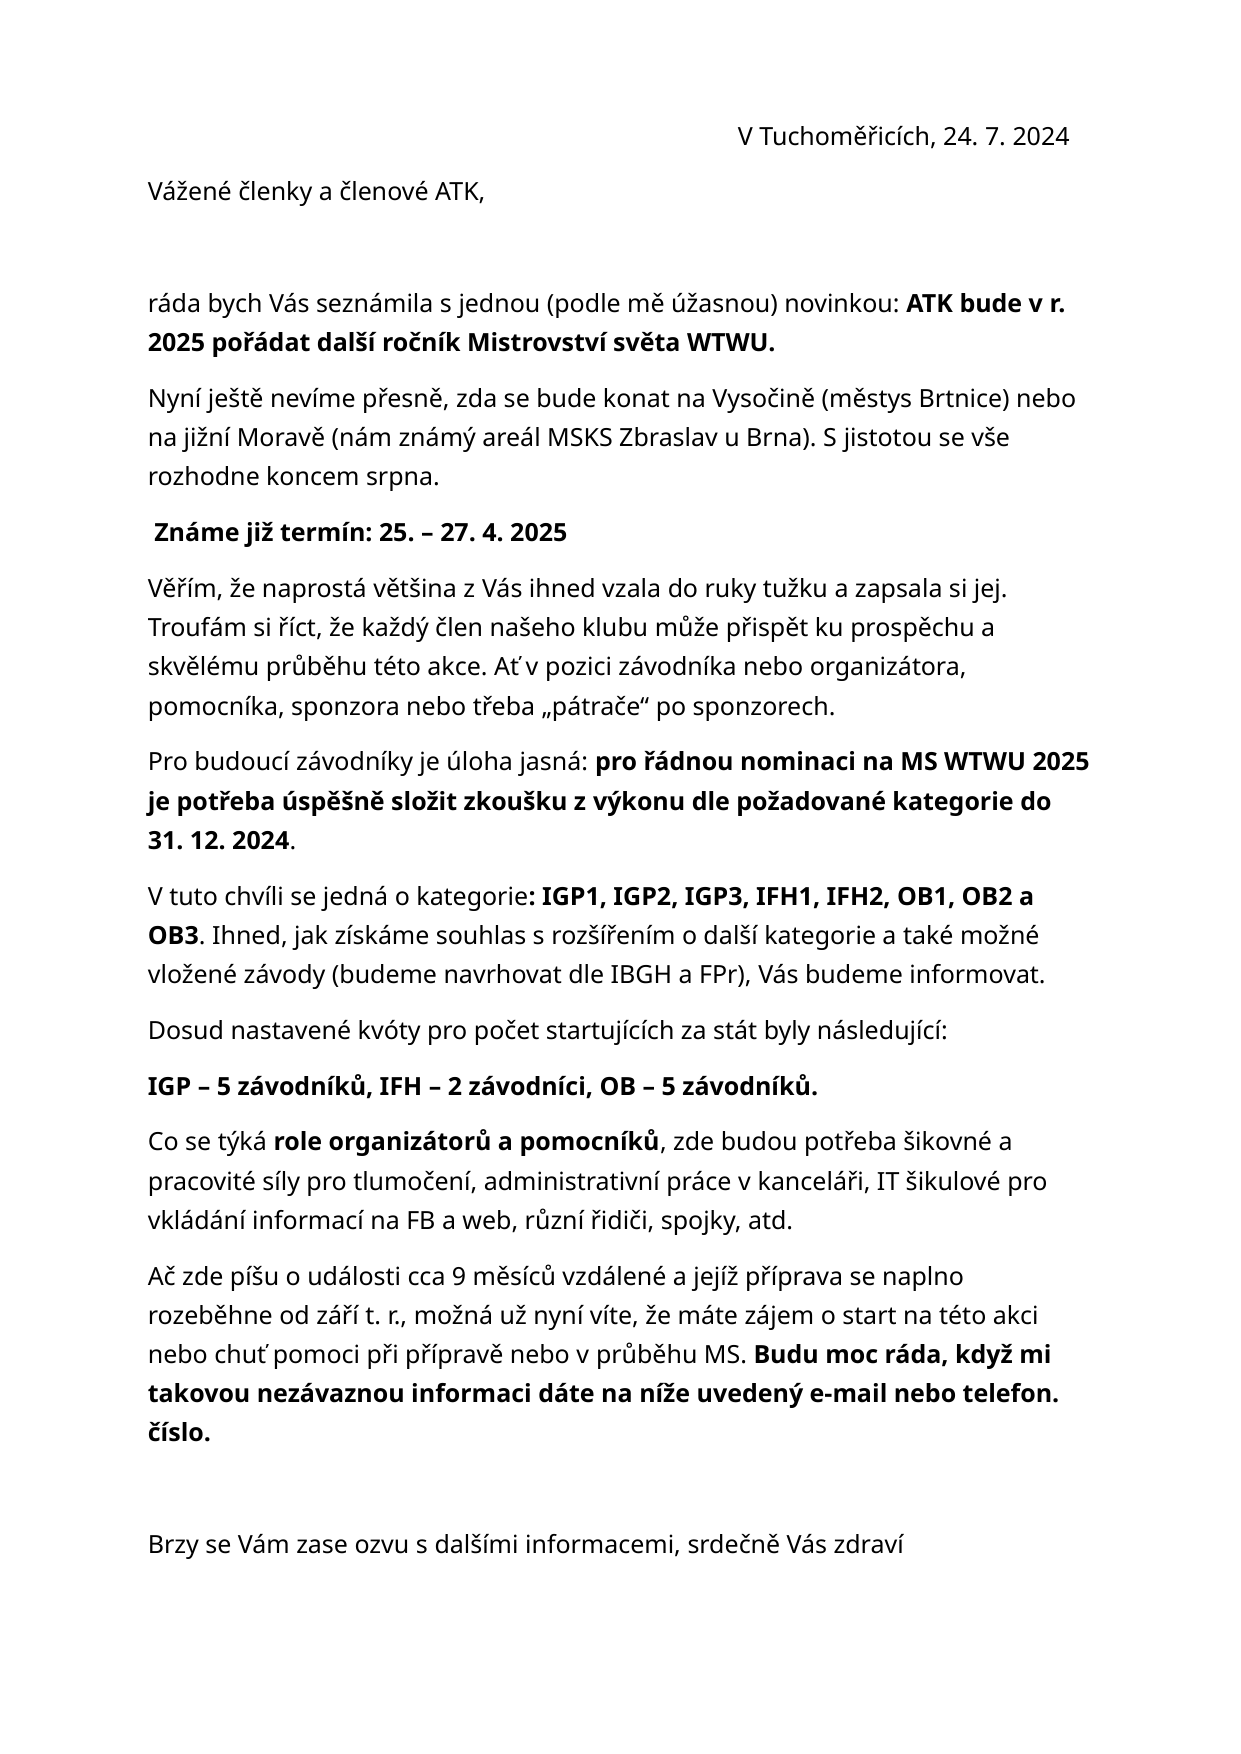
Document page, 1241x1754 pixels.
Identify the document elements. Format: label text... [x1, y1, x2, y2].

text Vážené členky a členové ATK, [148, 174, 1092, 208]
text Brzy se Vám zase ozvu s dalšími informacemi, srdečně Vás zdraví [148, 1526, 1092, 1561]
text V Tuchoměřicích, 24. 7. 2024 [148, 118, 1092, 152]
text Nyní ještě nevíme přesně, zda se bude konat na Vysočině (městys Brtnice) nebo na jižní Moravě (nám známý areál MSKS Zbraslav u Brna). S jistotou se vše rozhodne koncem srpna. [148, 381, 1092, 493]
text IGP – 5 závodníků, IFH – 2 závodníci, OB – 5 závodníků. [148, 1068, 1092, 1102]
text Co se týká role organizátorů a pomocníků, zde budou potřeba šikovné a pracovité síly pro tlumočení, administrativní práce v kanceláři, IT šikulové pro vkládání informací na FB a web, různí řidiči, spojky, atd. [148, 1124, 1092, 1236]
text Známe již termín: 25. – 27. 4. 2025 [148, 515, 1092, 549]
text Věřím, že naprostá většina z Vás ihned vzala do ruky tužku a zapsala si jej. Troufám si říct, že každý člen našeho klubu může přispět ku prospěchu a skvělému průběhu této akce. Ať v pozici závodníka nebo organizátora, pomocníka, sponzora nebo třeba „pátrače“ po sponzorech. [148, 571, 1092, 722]
text Ač zde píšu o události cca 9 měsíců vzdálené a jejíž příprava se naplno rozeběhne od září t. r., možná už nyní víte, že máte zájem o start na této akci nebo chuť pomoci při přípravě nebo v průběhu MS. Budu moc ráda, když mi takovou nezávaznou informaci dáte na níže uvedený e-mail nebo telefon. číslo. [148, 1258, 1092, 1449]
text ráda bych Vás seznámila s jednou (podle mě úžasnou) novinkou: ATK bude v r. 2025 pořádat další ročník Mistrovství světa WTWU. [148, 286, 1092, 359]
text V tuto chvíli se jedná o kategorie: IGP1, IGP2, IGP3, IFH1, IFH2, OB1, OB2 a OB3. Ihned, jak získáme souhlas s rozšířením o další kategorie a také možné vložené závody (budeme navrhovat dle IBGH a FPr), Vás budeme informovat. [148, 878, 1092, 991]
text Pro budoucí závodníky je úloha jasná: pro řádnou nominaci na MS WTWU 2025 je potřeba úspěšně složit zkoušku z výkonu dle požadované kategorie do 31. 12. 2024. [148, 744, 1092, 856]
text Dosud nastavené kvóty pro počet startujících za stát byly následující: [148, 1012, 1092, 1046]
